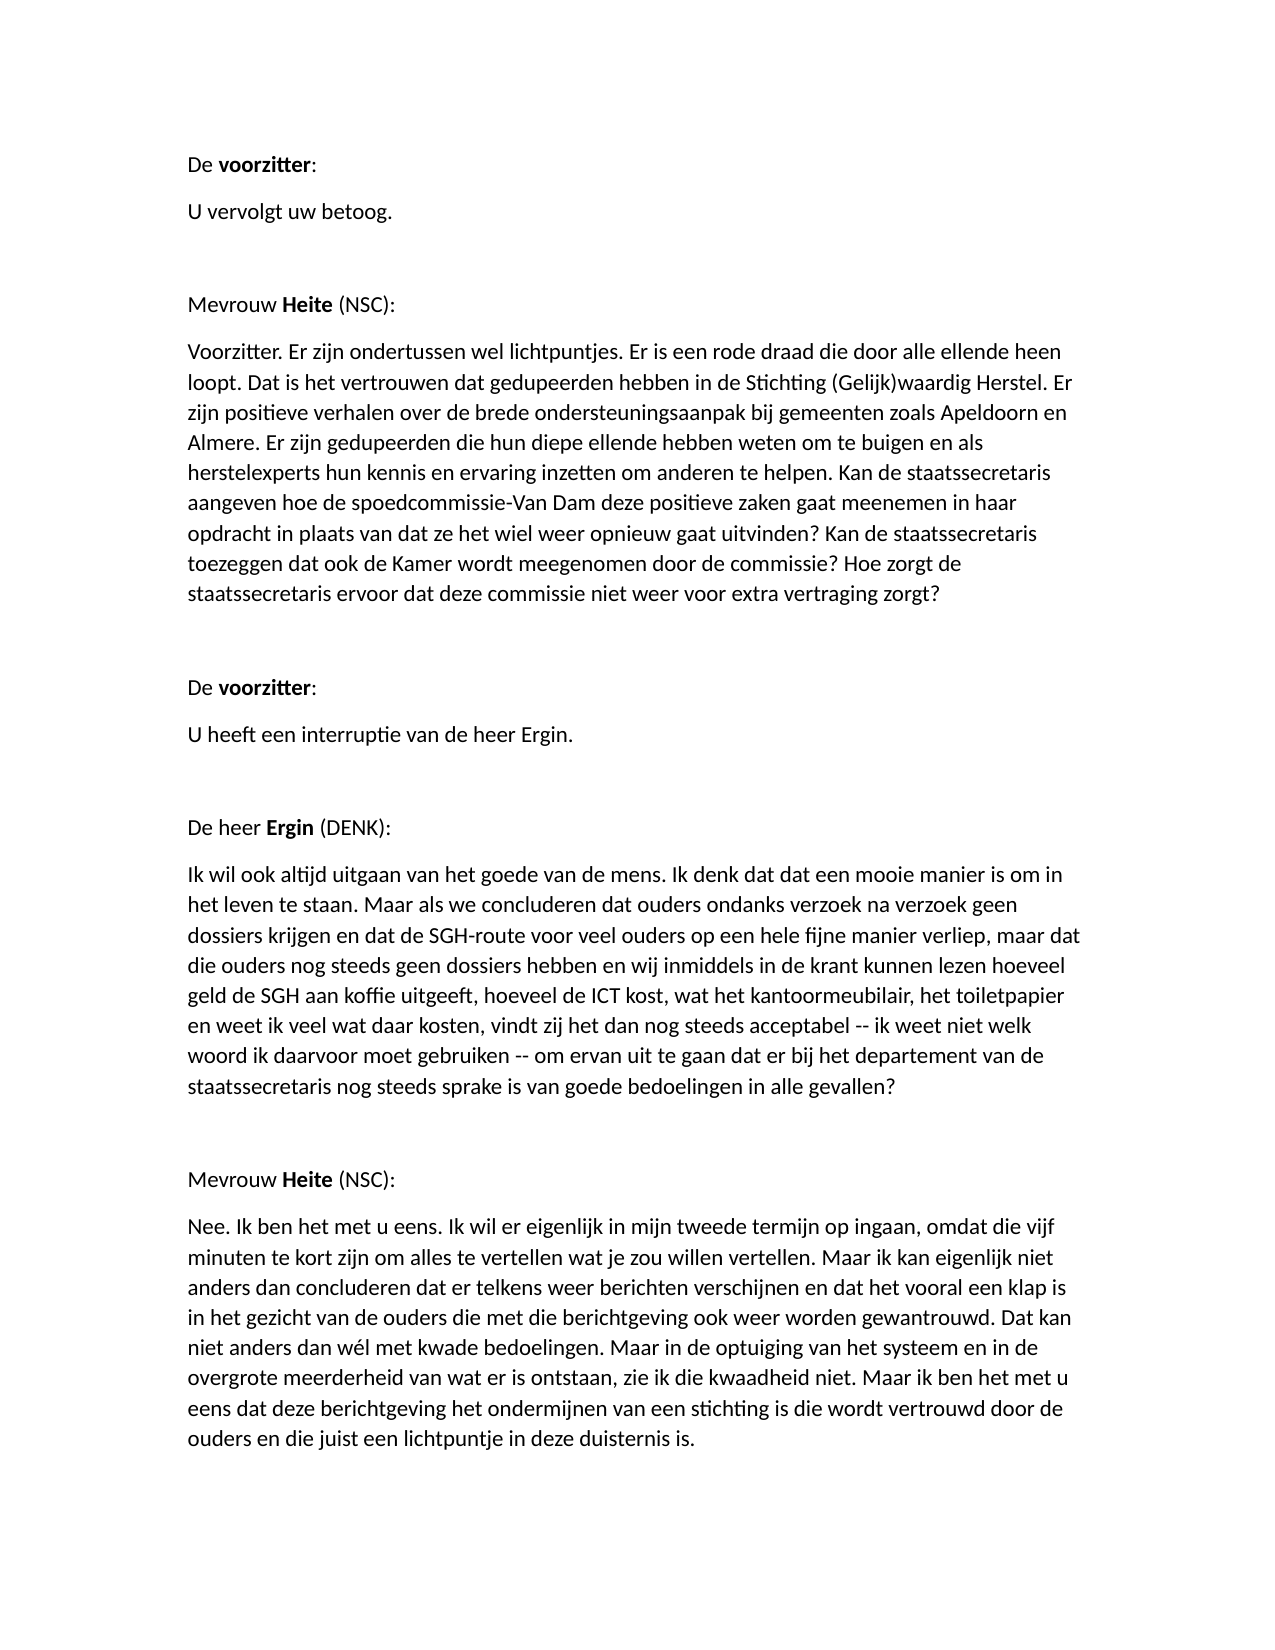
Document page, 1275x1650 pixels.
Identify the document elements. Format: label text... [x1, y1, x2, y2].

text De voorzitter: [187, 150, 1087, 178]
text U heeft een interruptie van de heer Ergin. [187, 720, 1087, 748]
text De voorzitter: [187, 673, 1087, 701]
text Mevrouw Heite (NSC): [187, 1166, 1087, 1194]
text De heer Ergin (DENK): [187, 813, 1087, 842]
text Voorzitter. Er zijn ondertussen wel lichtpuntjes. Er is een rode draad die door alle ellende heen loopt. Dat is het vertrouwen dat gedupeerden hebben in de Stichting (Gelijk)waardig Herstel. Er zijn positieve verhalen over de brede ondersteuningsaanpak bij gemeenten zoals Apeldoorn en Almere. Er zijn gedupeerden die hun diepe ellende hebben weten om te buigen en als herstelexperts hun kennis en ervaring inzetten om anderen te helpen. Kan de staatssecretaris aangeven hoe de spoedcommissie-Van Dam deze positieve zaken gaat meenemen in haar opdracht in plaats van dat ze het wiel weer opnieuw gaat uitvinden? Kan de staatssecretaris toezeggen dat ook de Kamer wordt meegenomen door de commissie? Hoe zorgt de staatssecretaris ervoor dat deze commissie niet weer voor extra vertraging zorgt? [187, 337, 1087, 607]
text U vervolgt uw betoog. [187, 197, 1087, 225]
text Ik wil ook altijd uitgaan van het goede van de mens. Ik denk dat dat een mooie manier is om in het leven te staan. Maar als we concluderen dat ouders ondanks verzoek na verzoek geen dossiers krijgen en dat de SGH-route voor veel ouders op een hele fijne manier verliep, maar dat die ouders nog steeds geen dossiers hebben en wij inmiddels in de krant kunnen lezen hoeveel geld de SGH aan koffie uitgeeft, hoeveel de ICT kost, wat het kantoormeubilair, het toiletpapier en weet ik veel wat daar kosten, vindt zij het dan nog steeds acceptabel -- ik weet niet welk woord ik daarvoor moet gebruiken -- om ervan uit te gaan dat er bij het departement van de staatssecretaris nog steeds sprake is van goede bedoelingen in alle gevallen? [187, 860, 1087, 1100]
text Mevrouw Heite (NSC): [187, 291, 1087, 319]
text Nee. Ik ben het met u eens. Ik wil er eigenlijk in mijn tweede termijn op ingaan, omdat die vijf minuten te kort zijn om alles te vertellen wat je zou willen vertellen. Maar ik kan eigenlijk niet anders dan concluderen dat er telkens weer berichten verschijnen en dat het vooral een klap is in het gezicht van de ouders die met die berichtgeving ook weer worden gewantrouwd. Dat kan niet anders dan wél met kwade bedoelingen. Maar in de optuiging van het systeem en in de overgrote meerderheid van wat er is ontstaan, zie ik die kwaadheid niet. Maar ik ben het met u eens dat deze berichtgeving het ondermijnen van een stichting is die wordt vertrouwd door de ouders en die juist een lichtpuntje in deze duisternis is. [187, 1212, 1087, 1452]
